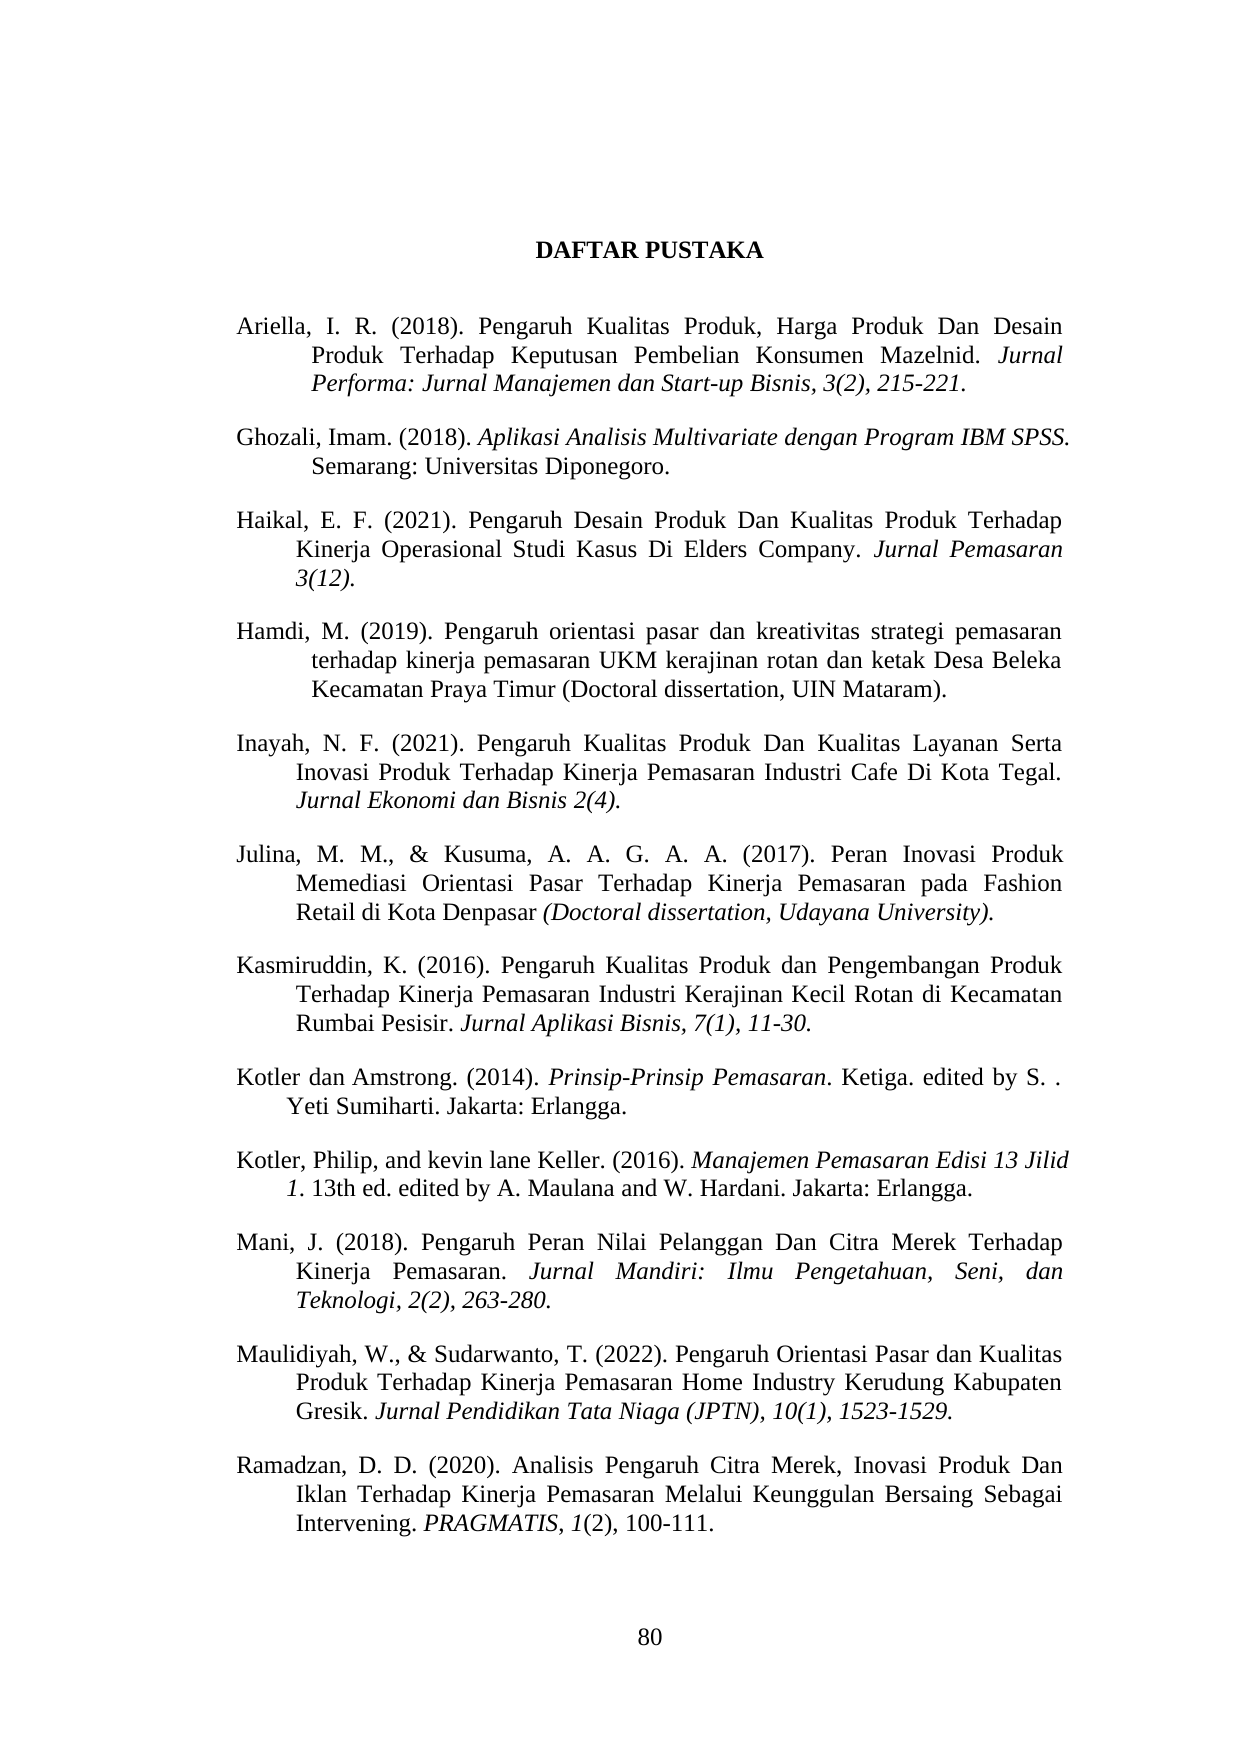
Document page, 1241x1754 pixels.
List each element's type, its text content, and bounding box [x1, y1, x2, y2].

text Ramadzan, D. D. (2020). Analisis Pengaruh Citra Merek, Inovasi Produk Dan Iklan Terhadap Kinerja Pemasaran Melalui Keunggulan Bersaing Sebagai Intervening. PRAGMATIS, 1(2), 100-111. [236, 1450, 1063, 1536]
text Ariella, I. R. (2018). Pengaruh Kualitas Produk, Harga Produk Dan Desain Produk Terhadap Keputusan Pembelian Konsumen Mazelnid. Jurnal Performa: Jurnal Manajemen dan Start-up Bisnis, 3(2), 215-221. [236, 311, 1063, 397]
text Julina, M. M., & Kusuma, A. A. G. A. A. (2017). Peran Inovasi Produk Memediasi Orientasi Pasar Terhadap Kinerja Pemasaran pada Fashion Retail di Kota Denpasar (Doctoral dissertation, Udayana University). [236, 839, 1063, 926]
text Kotler dan Amstrong. (2014). Prinsip-Prinsip Pemasaran. Ketiga. edited by S. . [236, 1062, 1188, 1091]
text Hamdi, M. (2019). Pengaruh orientasi pasar dan kreativitas strategi pemasaran terhadap kinerja pemasaran UKM kerajinan rotan dan ketak Desa Beleka Kecamatan Praya Timur (Doctoral dissertation, UIN Mataram). [236, 616, 1062, 703]
subtitle DAFTAR PUSTAKA [253, 235, 1046, 263]
text Semarang: Universitas Diponegoro. [311, 451, 1188, 480]
text Inayah, N. F. (2021). Pengaruh Kualitas Produk Dan Kualitas Layanan Serta Inovasi Produk Terhadap Kinerja Pemasaran Industri Cafe Di Kota Tegal. Jurnal Ekonomi dan Bisnis 2(4). [236, 728, 1062, 814]
text Kotler, Philip, and kevin lane Keller. (2016). Manajemen Pemasaran Edisi 13 Jilid [236, 1145, 1188, 1173]
text Maulidiyah, W., & Sudarwanto, T. (2022). Pengaruh Orientasi Pasar dan Kualitas Produk Terhadap Kinerja Pemasaran Home Industry Kerudung Kabupaten Gresik. Jurnal Pendidikan Tata Niaga (JPTN), 10(1), 1523-1529. [236, 1339, 1063, 1425]
text Haikal, E. F. (2021). Pengaruh Desain Produk Dan Kualitas Produk Terhadap Kinerja Operasional Studi Kasus Di Elders Company. Jurnal Pemasaran 3(12). [236, 505, 1063, 591]
text Kasmiruddin, K. (2016). Pengaruh Kualitas Produk dan Pengembangan Produk Terhadap Kinerja Pemasaran Industri Kerajinan Kecil Rotan di Kecamatan Rumbai Pesisir. Jurnal Aplikasi Bisnis, 7(1), 11-30. [236, 951, 1063, 1037]
text Yeti Sumiharti. Jakarta: Erlangga. [286, 1091, 1188, 1119]
text Ghozali, Imam. (2018). Aplikasi Analisis Multivariate dengan Program IBM SPSS. [236, 422, 1188, 451]
text Mani, J. (2018). Pengaruh Peran Nilai Pelanggan Dan Citra Merek Terhadap Kinerja Pemasaran. Jurnal Mandiri: Ilmu Pengetahuan, Seni, dan Teknologi, 2(2), 263-280. [236, 1227, 1063, 1313]
text 1. 13th ed. edited by A. Maulana and W. Hardani. Jakarta: Erlangga. [286, 1173, 1188, 1202]
